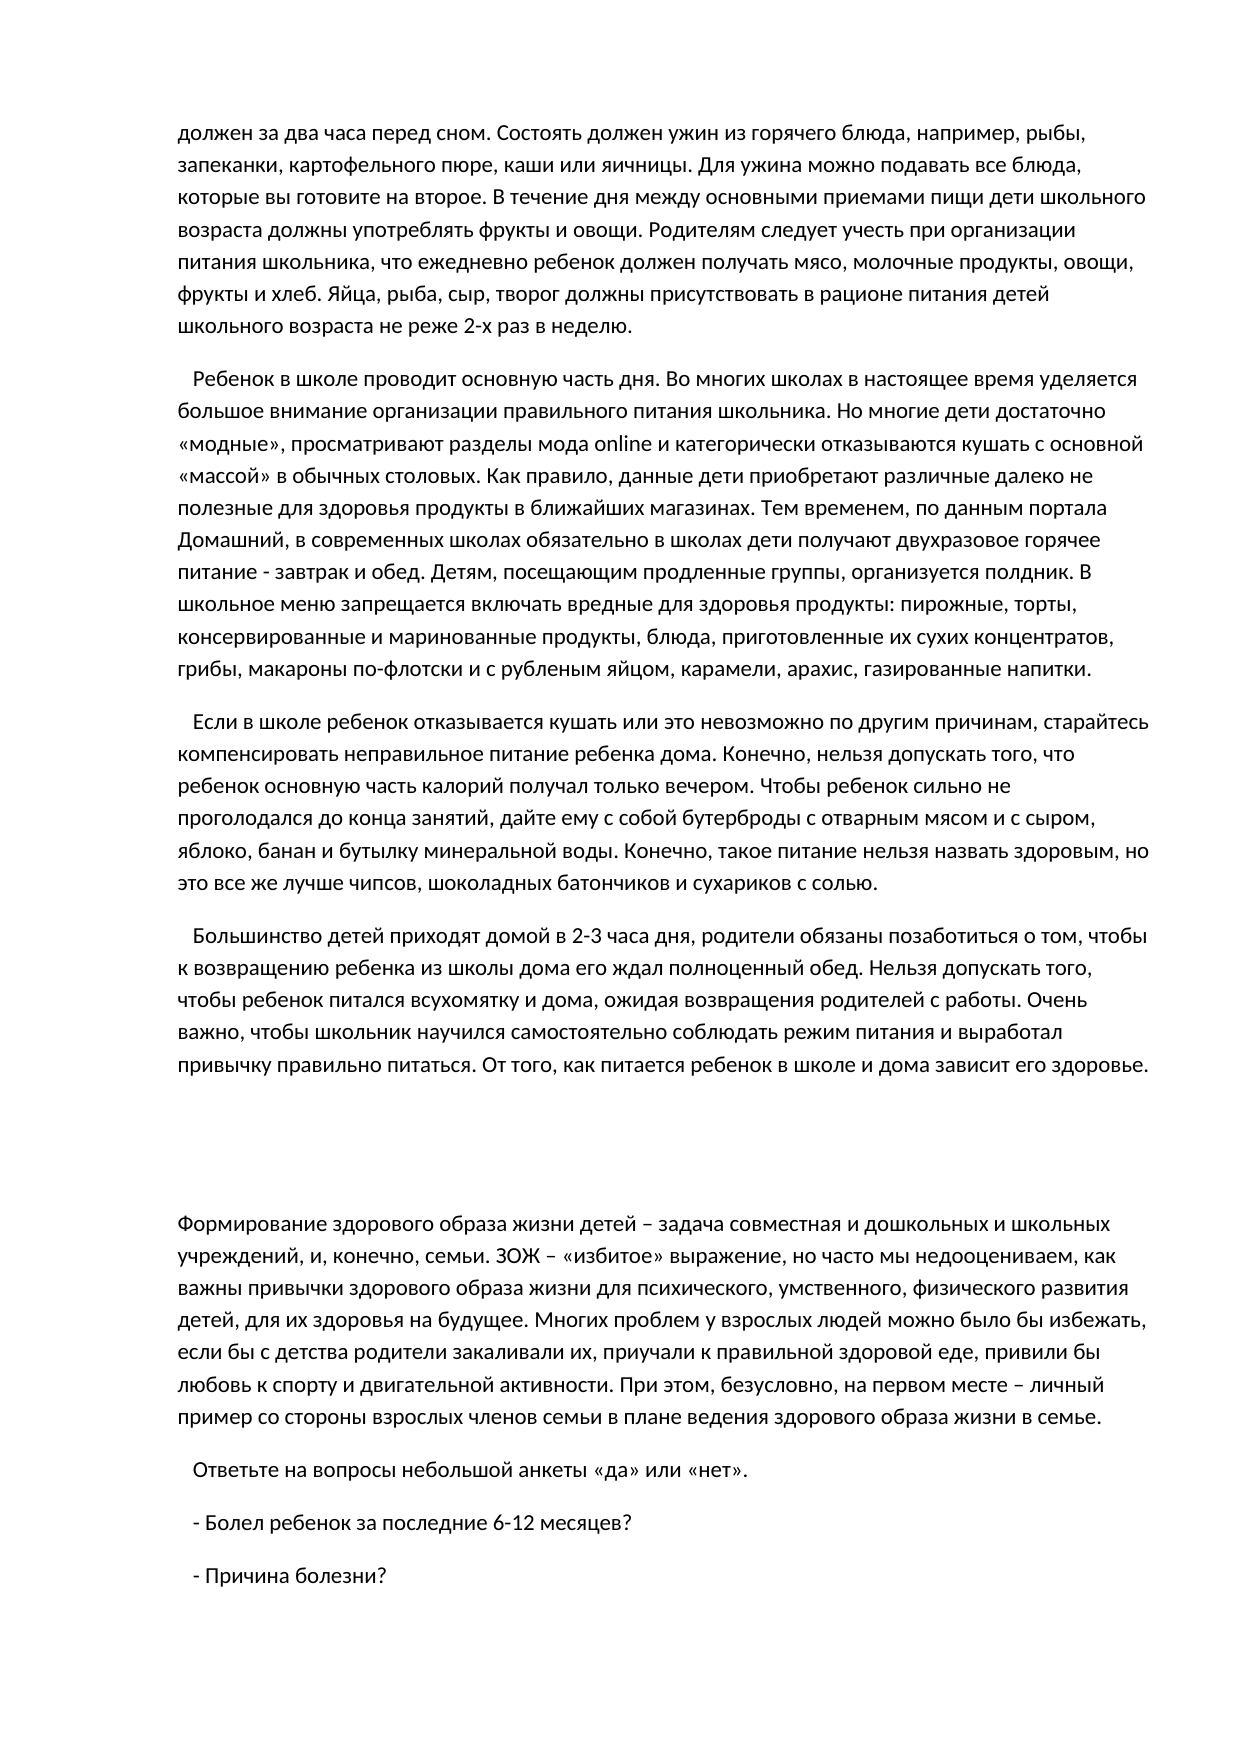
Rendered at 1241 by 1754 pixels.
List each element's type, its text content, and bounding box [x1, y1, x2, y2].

text Формирование здорового образа жизни детей – задача совместная и дошкольных и школьных учреждений, и, конечно, семьи. ЗОЖ – «избитое» выражение, но часто мы недооцениваем, как важны привычки здорового образа жизни для психического, умственного, физического развития детей, для их здоровья на будущее. Многих проблем у взрослых людей можно было бы избежать, если бы с детства родители закаливали их, приучали к правильной здоровой еде, привили бы любовь к спорту и двигательной активности. При этом, безусловно, на первом месте – личный пример со стороны взрослых членов семьи в плане ведения здорового образа жизни в семье. [177, 1209, 1152, 1430]
text Если в школе ребенок отказывается кушать или это невозможно по другим причинам, старайтесь компенсировать неправильное питание ребенка дома. Конечно, нельзя допускать того, что ребенок основную часть калорий получал только вечером. Чтобы ребенок сильно не проголодался до конца занятий, дайте ему с собой бутерброды с отварным мясом и с сыром, яблоко, банан и бутылку минеральной воды. Конечно, такое питание нельзя назвать здоровым, но это все же лучше чипсов, шоколадных батончиков и сухариков с солью. [177, 707, 1152, 896]
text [177, 118, 1152, 339]
text Ребенок в школе проводит основную часть дня. Во многих школах в настоящее время уделяется большое внимание организации правильного питания школьника. Но многие дети достаточно «модные», просматривают разделы мода online и категорически отказываются кушать с основной «массой» в обычных столовых. Как правило, данные дети приобретают различные далеко не полезные для здоровья продукты в ближайших магазинах. Тем временем, по данным портала Домашний, в современных школах обязательно в школах дети получают двухразовое горячее питание - завтрак и обед. Детям, посещающим продленные группы, организуется полдник. В школьное меню запрещается включать вредные для здоровья продукты: пирожные, торты, консервированные и маринованные продукты, блюда, приготовленные их сухих концентратов, грибы, макароны по-флотски и с рубленым яйцом, карамели, арахис, газированные напитки. [177, 364, 1152, 682]
text - Причина болезни? [177, 1561, 1152, 1589]
text Большинство детей приходят домой в 2-3 часа дня, родители обязаны позаботиться о том, чтобы к возвращению ребенка из школы дома его ждал полноценный обед. Нельзя допускать того, чтобы ребенок питался всухомятку и дома, ожидая возвращения родителей с работы. Очень важно, чтобы школьник научился самостоятельно соблюдать режим питания и выработал привычку правильно питаться. От того, как питается ребенок в школе и дома зависит его здоровье. [177, 921, 1152, 1078]
text Ответьте на вопросы небольшой анкеты «да» или «нет». [177, 1455, 1152, 1483]
text - Болел ребенок за последние 6-12 месяцев? [177, 1508, 1152, 1536]
